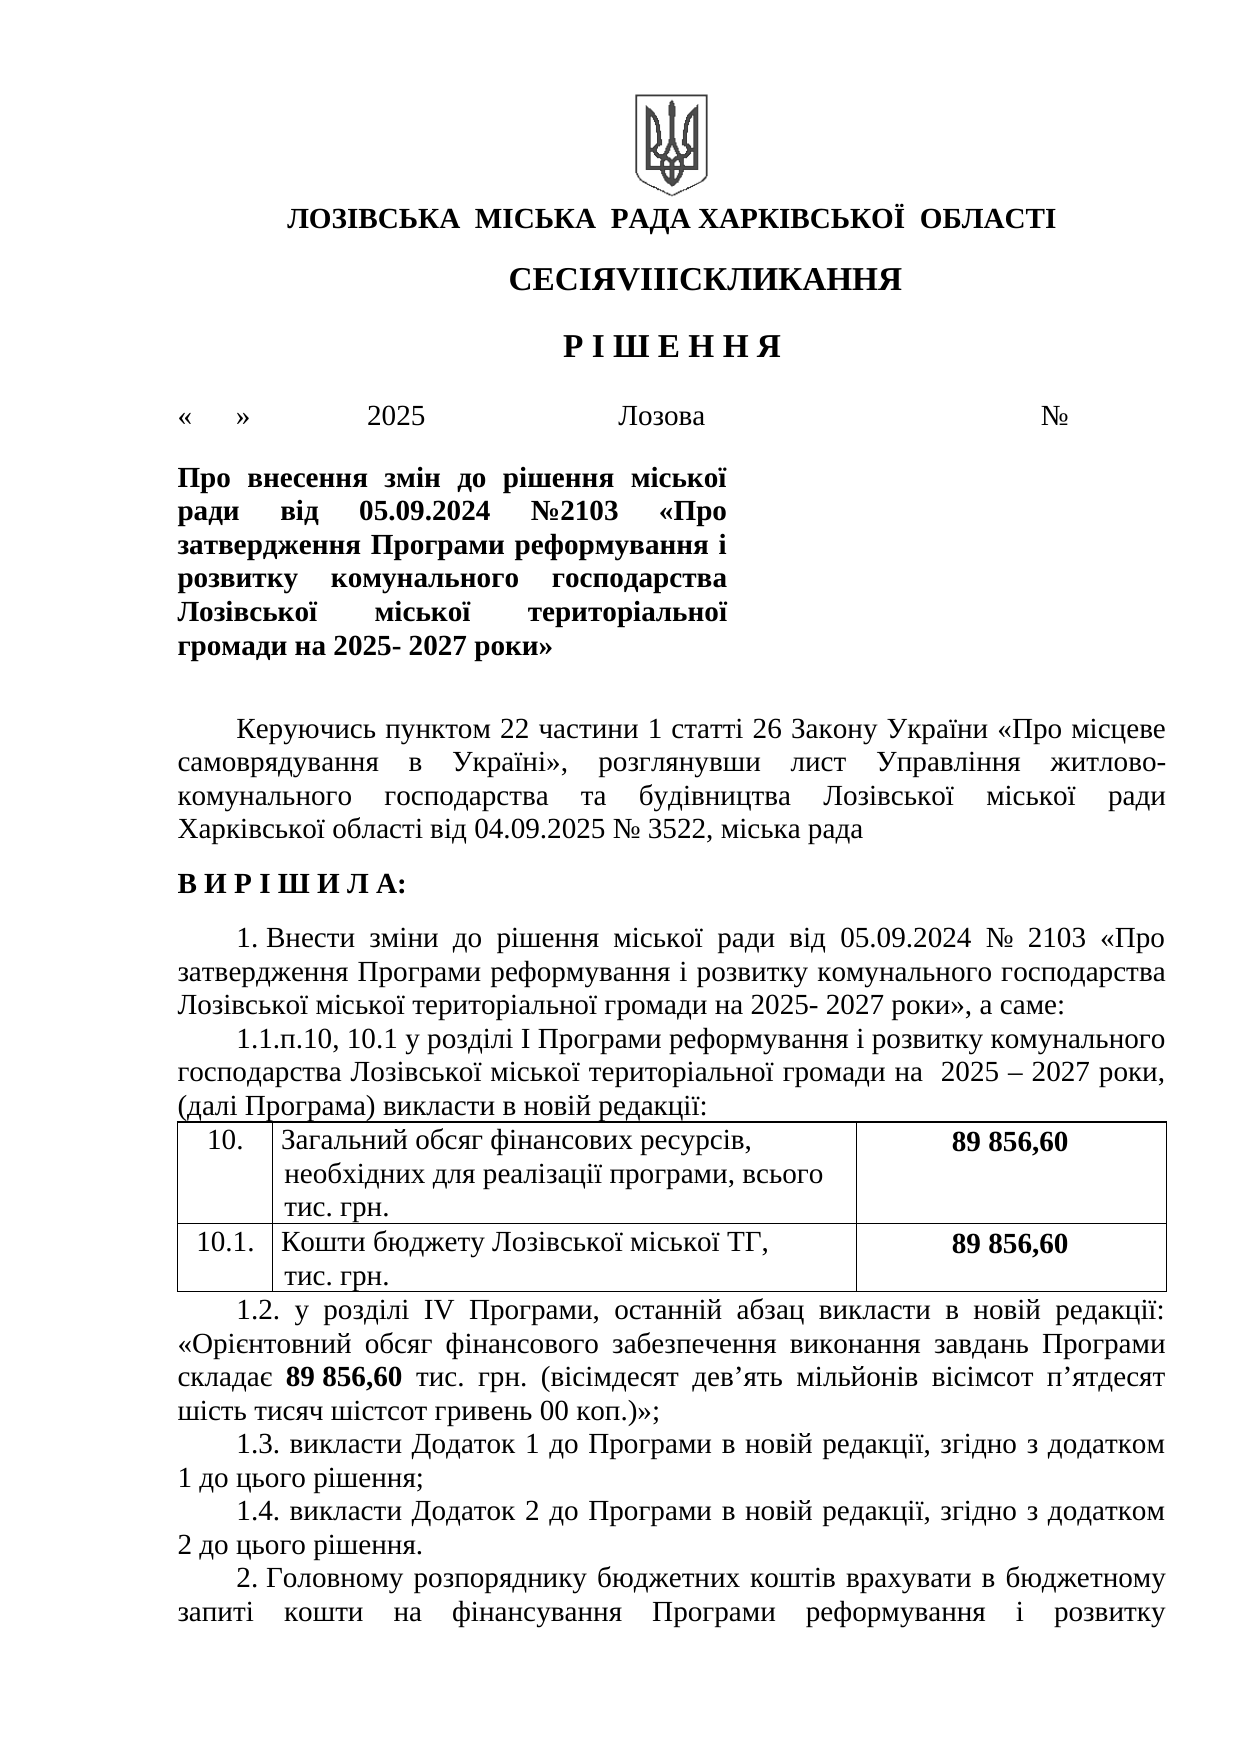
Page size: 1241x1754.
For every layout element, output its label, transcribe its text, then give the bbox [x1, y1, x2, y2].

text Керуючись пунктом 22 частини 1 статті 26 Закону України «Про місцеве самоврядування в Україні», розглянувши лист Управління житлово-комунального господарства та будівництва Лозівської міської ради Харківської області від 04.09.2025 № 3522, міська рада [177, 711, 1167, 845]
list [177, 1561, 1167, 1628]
table_header Про внесення змін до рішення міської ради від 05.09.2024 №2103 «Про затвердження Програми реформування і розвитку комунального господарства Лозівської міської територіальної громади на 2025- 2027 роки» [166, 460, 738, 661]
text 1.2. у розділі IV Програми, останній абзац викласти в новій редакції: «Орієнтовний обсяг фінансового забезпечення виконання завдань Програми складає 89 856,60 тис. грн. (вісімдесят дев’ять мільйонів вісімсот п’ятдесят шість тисяч шістсот гривень 00 коп.)»; [177, 1292, 1167, 1426]
text 1.3. викласти Додаток 1 до Програми в новій редакції, згідно з додатком 1 до цього рішення; [177, 1426, 1167, 1493]
list Внести зміни до рішення міської ради від 05.09.2024 № 2103 «Про затвердження Програми реформування і розвитку комунального господарства Лозівської міської територіальної громади на 2025- 2027 роки», а саме: [177, 920, 1167, 1021]
table_cell 89 856,60 [857, 1224, 1166, 1291]
table_header 10. [178, 1123, 272, 1223]
text В И Р І Ш И Л А: [177, 866, 1167, 899]
text CЕСІЯVIIIСКЛИКАННЯ [177, 259, 1167, 297]
table_cell 10.1. [178, 1224, 272, 1291]
text 1.1.п.10, 10.1 у розділі І Програми реформування і розвитку комунального господарства Лозівської міської територіальної громади на 2025 – 2027 роки, (далі Програма) викласти в новій редакції: [177, 1021, 1167, 1121]
text ЛОЗІВСЬКА МІСЬКА РАДА ХАРКІВСЬКОЇ ОБЛАСТІ [177, 201, 1167, 235]
table_header Загальний обсяг фінансових ресурсів, необхідних для реалізації програми, всього тис. грн. [273, 1123, 856, 1223]
text « » 2025 Лозова № [177, 398, 1167, 431]
table_cell Кошти бюджету Лозівської міської ТГ, тис. грн. [273, 1224, 856, 1291]
table_header 89 856,60 [857, 1123, 1166, 1223]
text 1.4. викласти Додаток 2 до Програми в новій редакції, згідно з додатком 2 до цього рішення. [177, 1493, 1167, 1561]
text Р І Ш Е Н Н Я [177, 326, 1167, 364]
